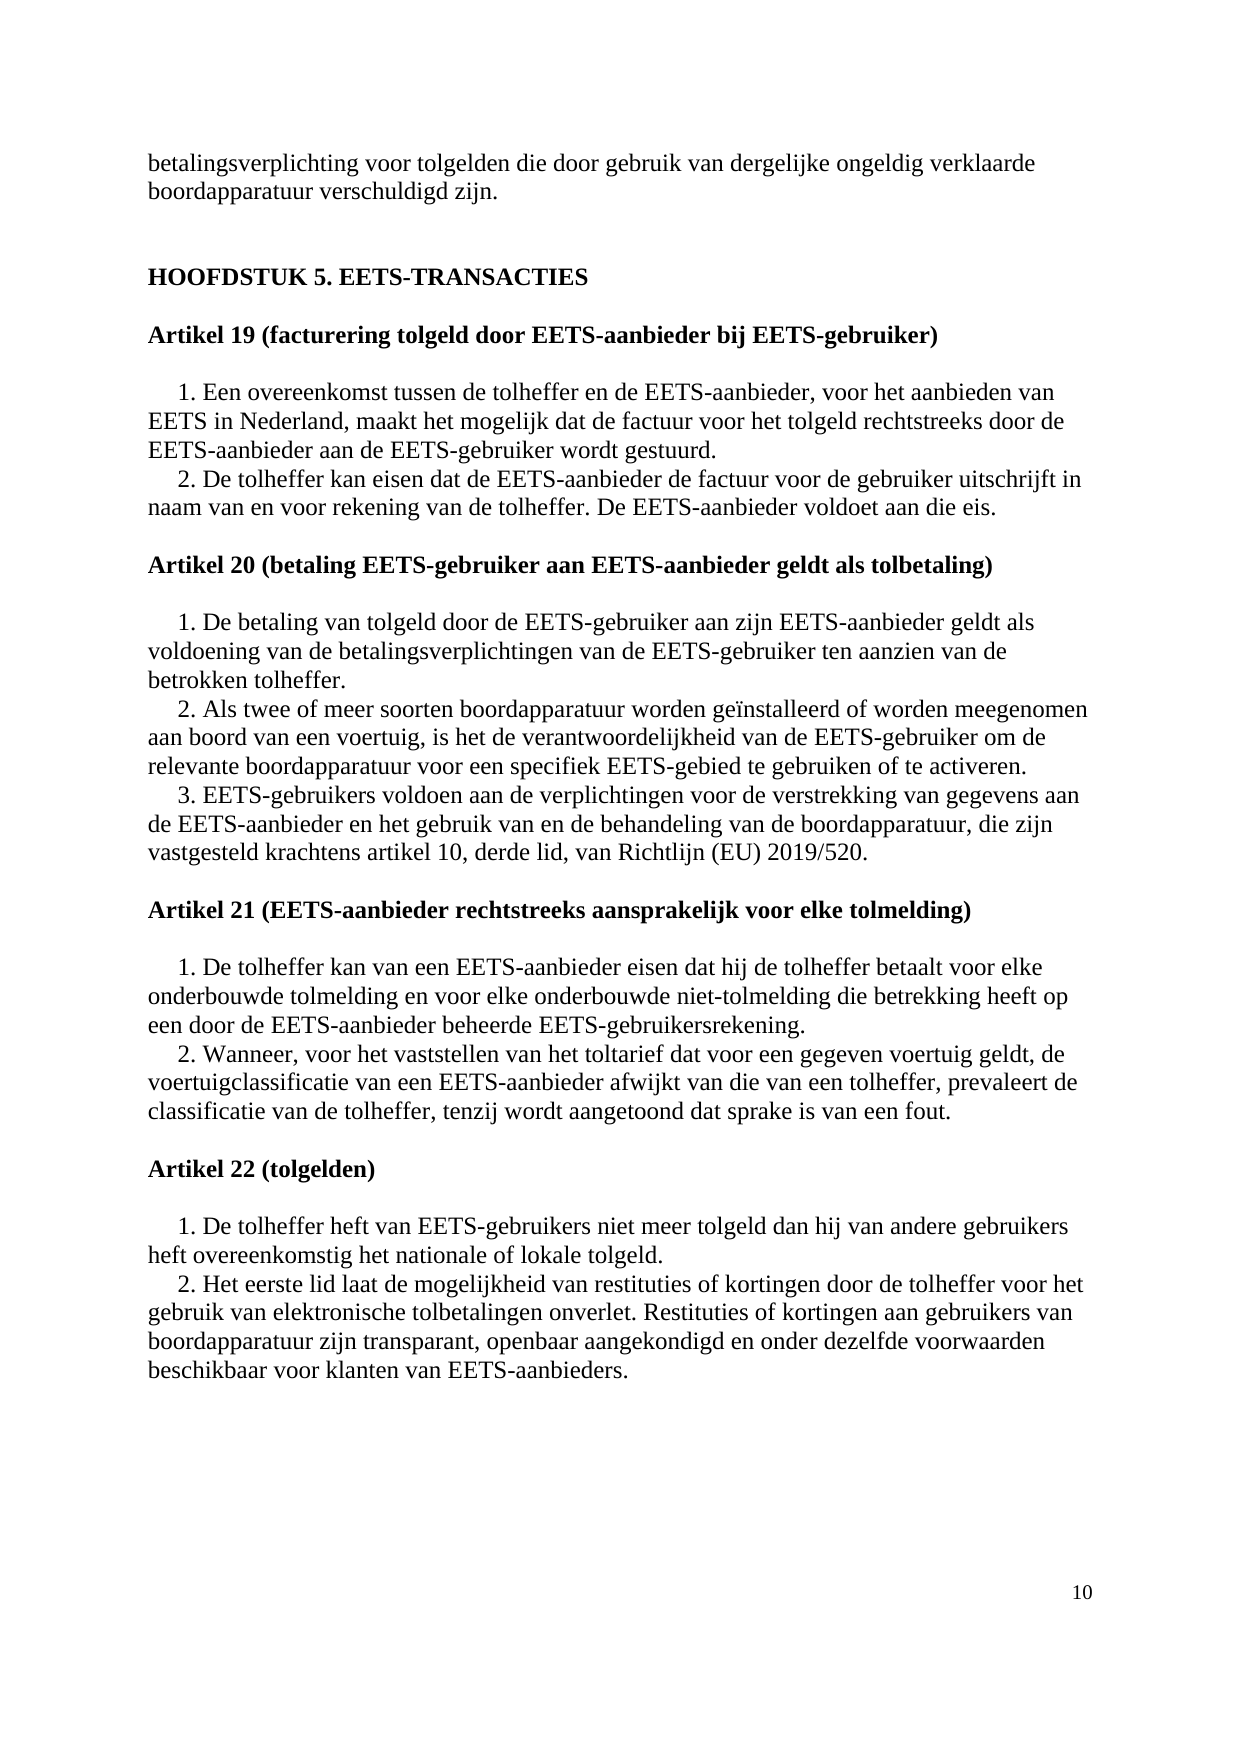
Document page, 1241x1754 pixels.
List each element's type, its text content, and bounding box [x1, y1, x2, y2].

text Artikel 22 (tolgelden) [148, 1154, 1092, 1182]
text 2. Het eerste lid laat de mogelijkheid van restituties of kortingen door de tolheffer voor het gebruik van elektronische tolbetalingen onverlet. Restituties of kortingen aan gebruikers van boordapparatuur zijn transparant, openbaar aangekondigd en onder dezelfde voorwaarden beschikbaar voor klanten van EETS-aanbieders. [148, 1269, 1092, 1384]
text 1. De betaling van tolgeld door de EETS-gebruiker aan zijn EETS-aanbieder geldt als voldoening van de betalingsverplichtingen van de EETS-gebruiker ten aanzien van de betrokken tolheffer. [148, 607, 1092, 694]
text Artikel 21 (EETS-aanbieder rechtstreeks aansprakelijk voor elke tolmelding) [148, 895, 1092, 924]
text HOOFDSTUK 5. EETS-TRANSACTIES [148, 262, 1092, 291]
text 2. Wanneer, voor het vaststellen van het toltarief dat voor een gegeven voertuig geldt, de voertuigclassificatie van een EETS-aanbieder afwijkt van die van een tolheffer, prevaleert de classificatie van de tolheffer, tenzij wordt aangetoond dat sprake is van een fout. [148, 1039, 1092, 1125]
text 1. De tolheffer kan van een EETS-aanbieder eisen dat hij de tolheffer betaalt voor elke onderbouwde tolmelding en voor elke onderbouwde niet-tolmelding die betrekking heeft op een door de EETS-aanbieder beheerde EETS-gebruikersrekening. [148, 952, 1092, 1039]
text Artikel 19 (facturering tolgeld door EETS-aanbieder bij EETS-gebruiker) [148, 320, 1092, 349]
text 1. Een overeenkomst tussen de tolheffer en de EETS-aanbieder, voor het aanbieden van EETS in Nederland, maakt het mogelijk dat de factuur voor het tolgeld rechtstreeks door de EETS-aanbieder aan de EETS-gebruiker wordt gestuurd. [148, 377, 1092, 464]
text 2. Als twee of meer soorten boordapparatuur worden geïnstalleerd of worden meegenomen aan boord van een voertuig, is het de verantwoordelijkheid van de EETS-gebruiker om de relevante boordapparatuur voor een specifiek EETS-gebied te gebruiken of te activeren. [148, 694, 1092, 780]
text Artikel 20 (betaling EETS-gebruiker aan EETS-aanbieder geldt als tolbetaling) [148, 550, 1092, 579]
text 1. De tolheffer heft van EETS-gebruikers niet meer tolgeld dan hij van andere gebruikers heft overeenkomstig het nationale of lokale tolgeld. [148, 1211, 1092, 1269]
text 3. EETS-gebruikers voldoen aan de verplichtingen voor de verstrekking van gegevens aan de EETS-aanbieder en het gebruik van en de behandeling van de boordapparatuur, die zijn vastgesteld krachtens artikel 10, derde lid, van Richtlijn (EU) 2019/520. [148, 780, 1092, 866]
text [148, 148, 1092, 205]
text 2. De tolheffer kan eisen dat de EETS-aanbieder de factuur voor de gebruiker uitschrijft in naam van en voor rekening van de tolheffer. De EETS-aanbieder voldoet aan die eis. [148, 464, 1092, 521]
